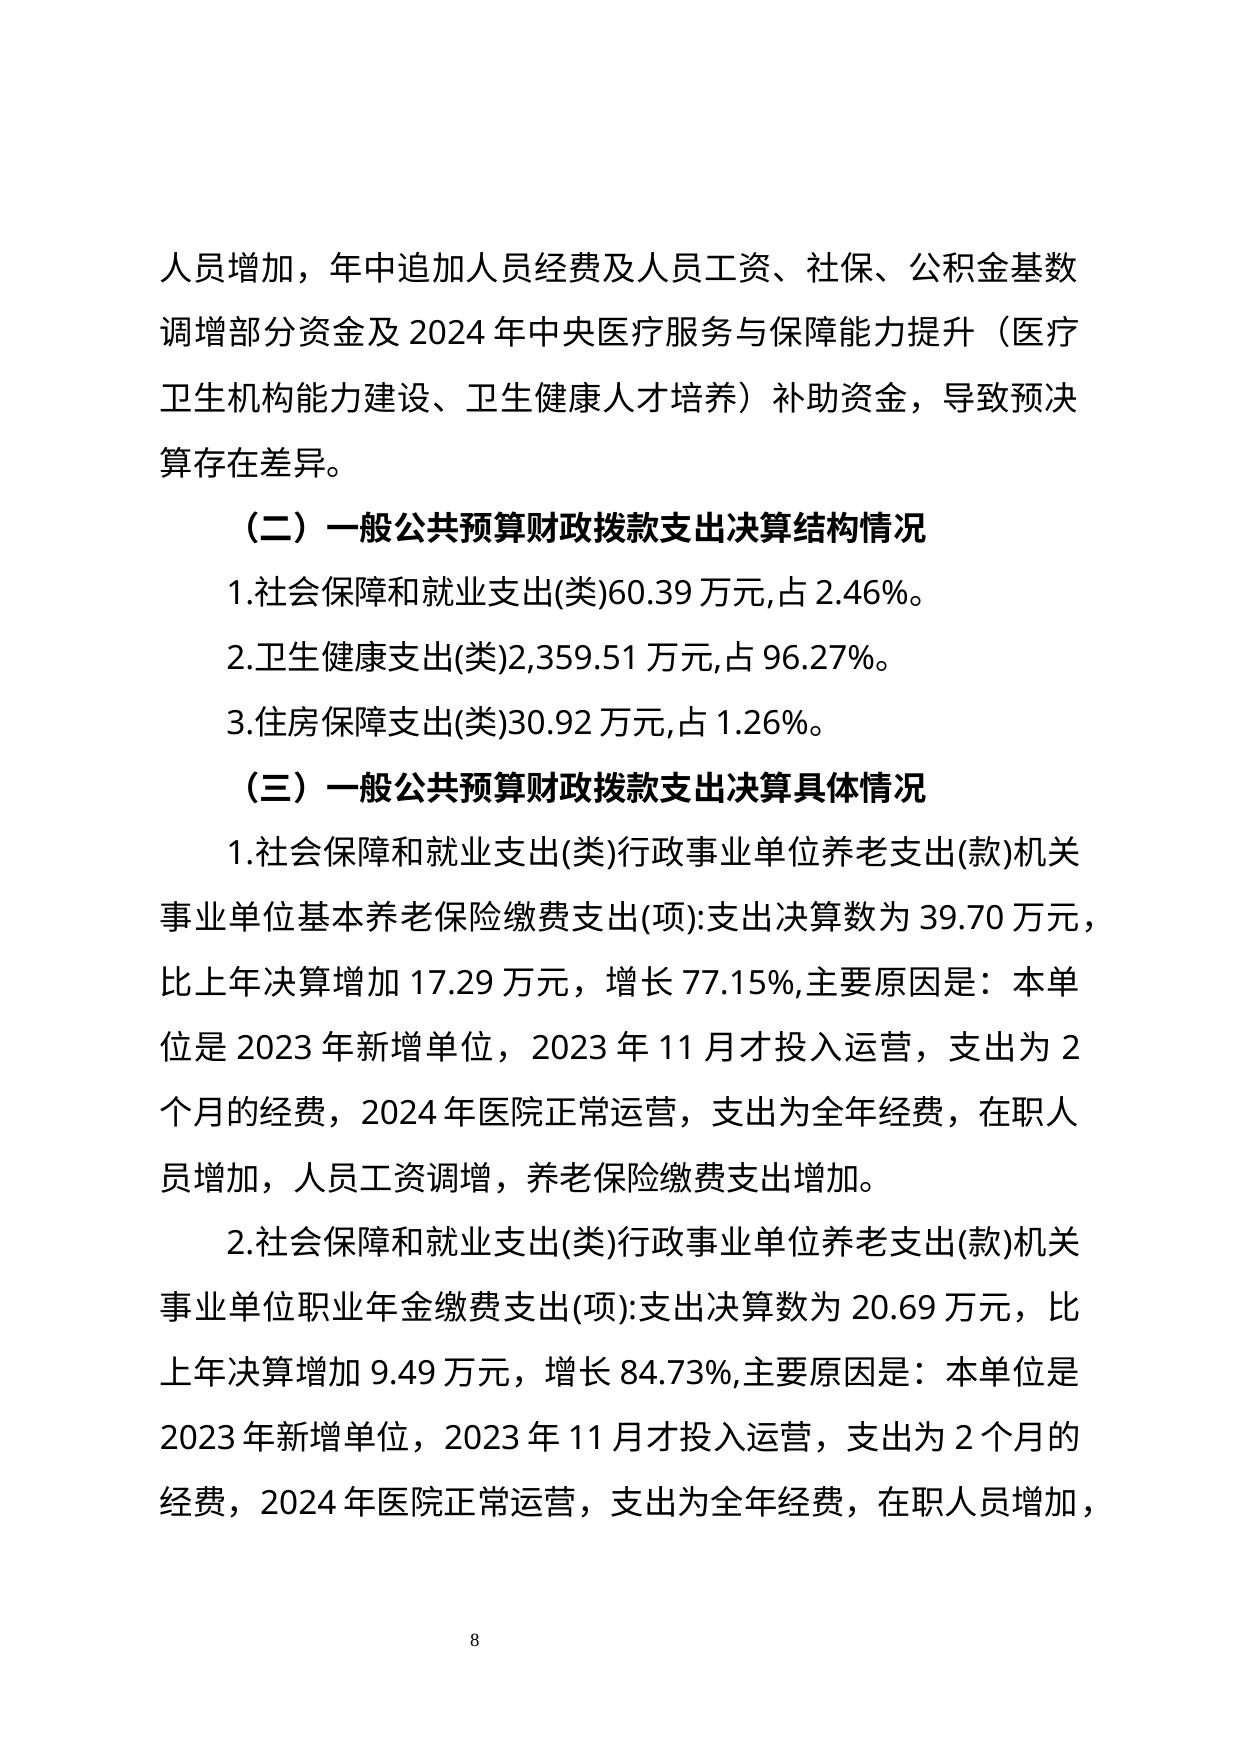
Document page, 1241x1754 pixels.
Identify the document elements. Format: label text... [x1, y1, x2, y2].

text （三）一般公共预算财政拨款支出决算具体情况 [159, 753, 1081, 818]
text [159, 233, 1081, 493]
text 3.住房保障支出(类)30.92万元,占1.26%。 [159, 688, 1081, 753]
text （二）一般公共预算财政拨款支出决算结构情况 [159, 493, 1081, 558]
text 2.卫生健康支出(类)2,359.51万元,占96.27%。 [159, 623, 1081, 688]
text 1.社会保障和就业支出(类)60.39万元,占2.46%。 [159, 558, 1081, 623]
text 1.社会保障和就业支出(类)行政事业单位养老支出(款)机关事业单位基本养老保险缴费支出(项):支出决算数为39.70万元，比上年决算增加17.29万元，增长77.15%,主要原因是：本单位是2023年新增单位，2023年11月才投入运营，支出为2个月的经费，2024年医院正常运营，支出为全年经费，在职人员增加，人员工资调增，养老保险缴费支出增加。 [159, 818, 1081, 1208]
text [159, 1208, 1081, 1533]
